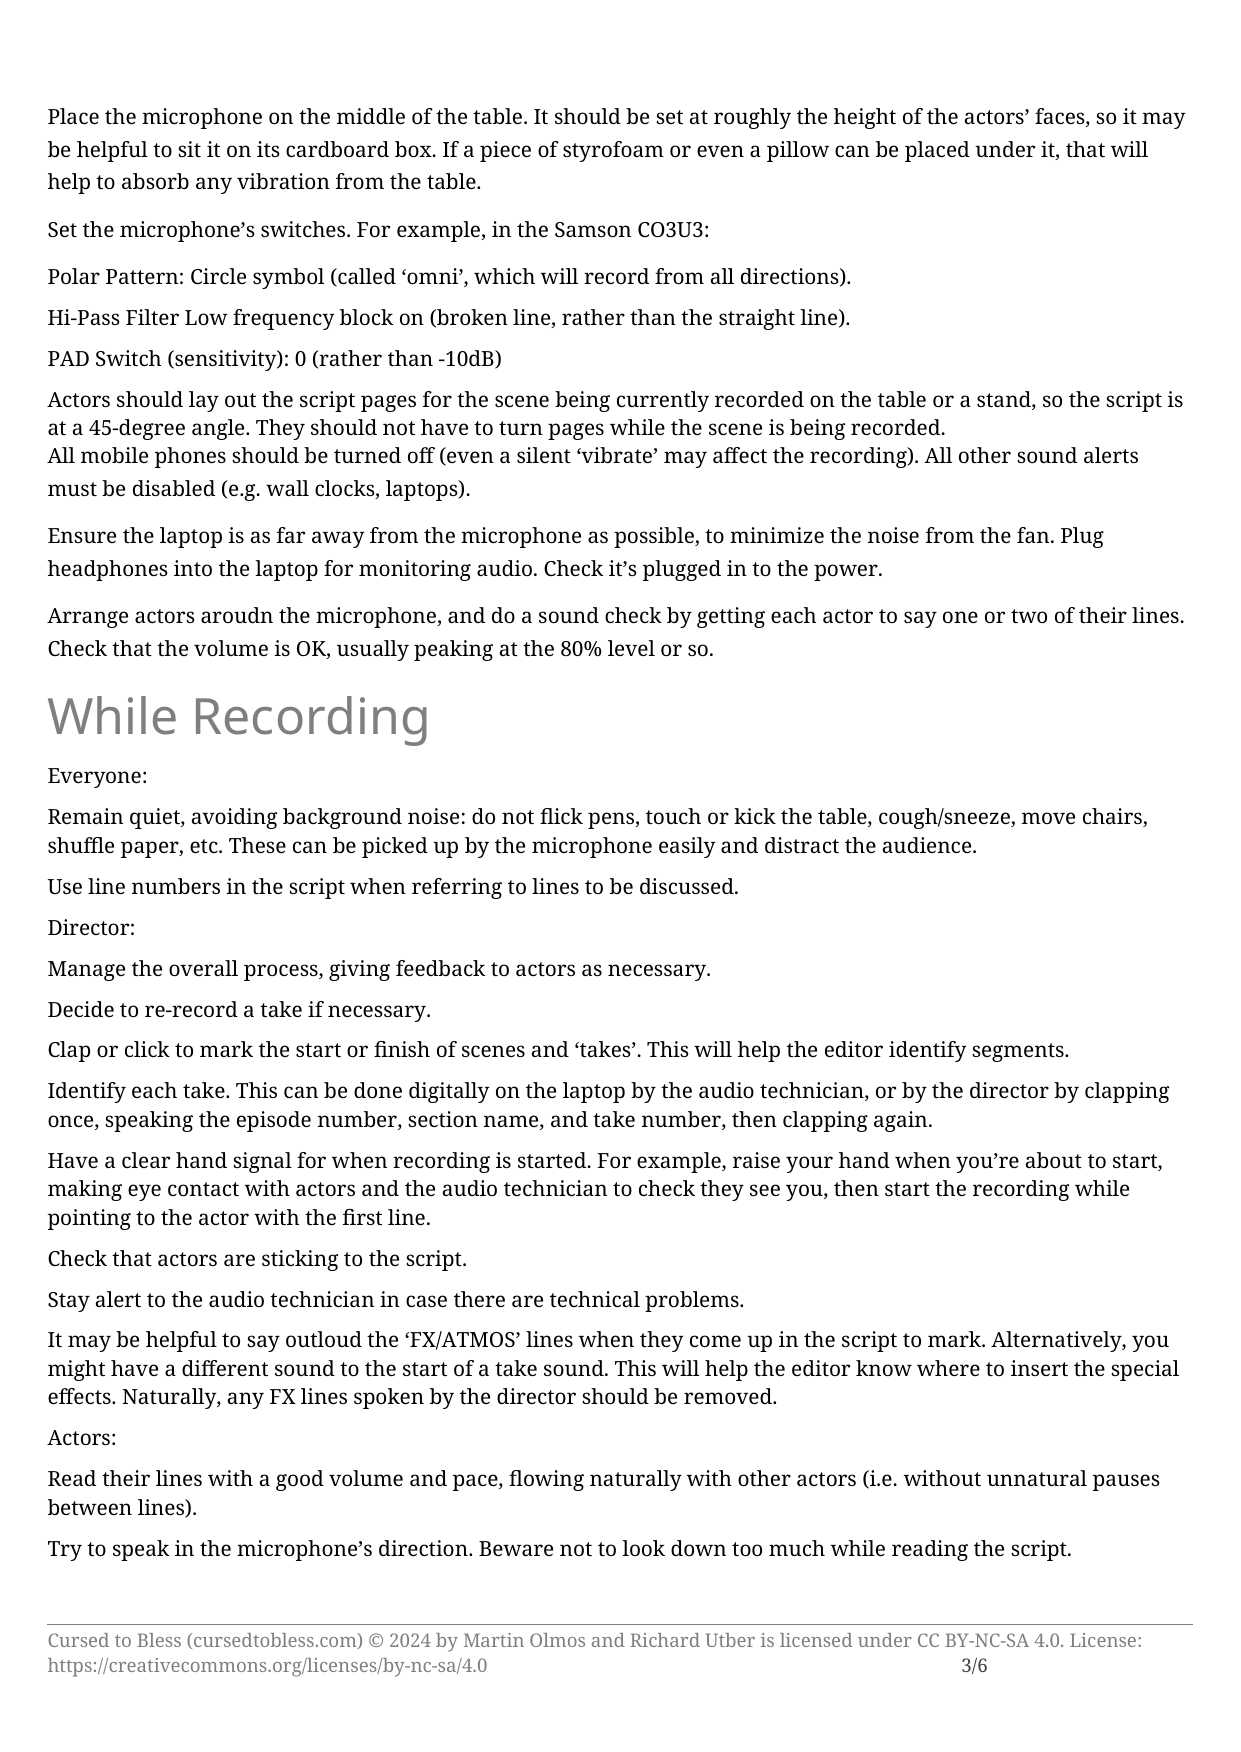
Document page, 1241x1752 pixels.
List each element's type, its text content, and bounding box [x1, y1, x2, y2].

subtitle While Recording [47, 681, 1193, 749]
text Set the microphone’s switches. For example, in the Samson CO3U3: [47, 215, 1193, 243]
text All mobile phones should be turned off (even a silent ‘vibrate’ may affect the recording). All other sound alerts must be disabled (e.g. wall clocks, laptops). [47, 442, 1193, 503]
text Place the microphone on the middle of the table. It should be set at roughly the height of the actors’ faces, so it may be helpful to sit it on its cardboard box. If a piece of styrofoam or even a pillow can be placed under it, that will help to absorb any vibration from the table. [47, 102, 1193, 196]
text Arrange actors aroudn the microphone, and do a sound check by getting each actor to say one or two of their lines. Check that the volume is OK, usually peaking at the 80% level or so. [47, 601, 1193, 662]
text Ensure the laptop is as far away from the microphone as possible, to minimize the noise from the fan. Plug headphones into the laptop for monitoring audio. Check it’s plugged in to the power. [47, 521, 1193, 582]
